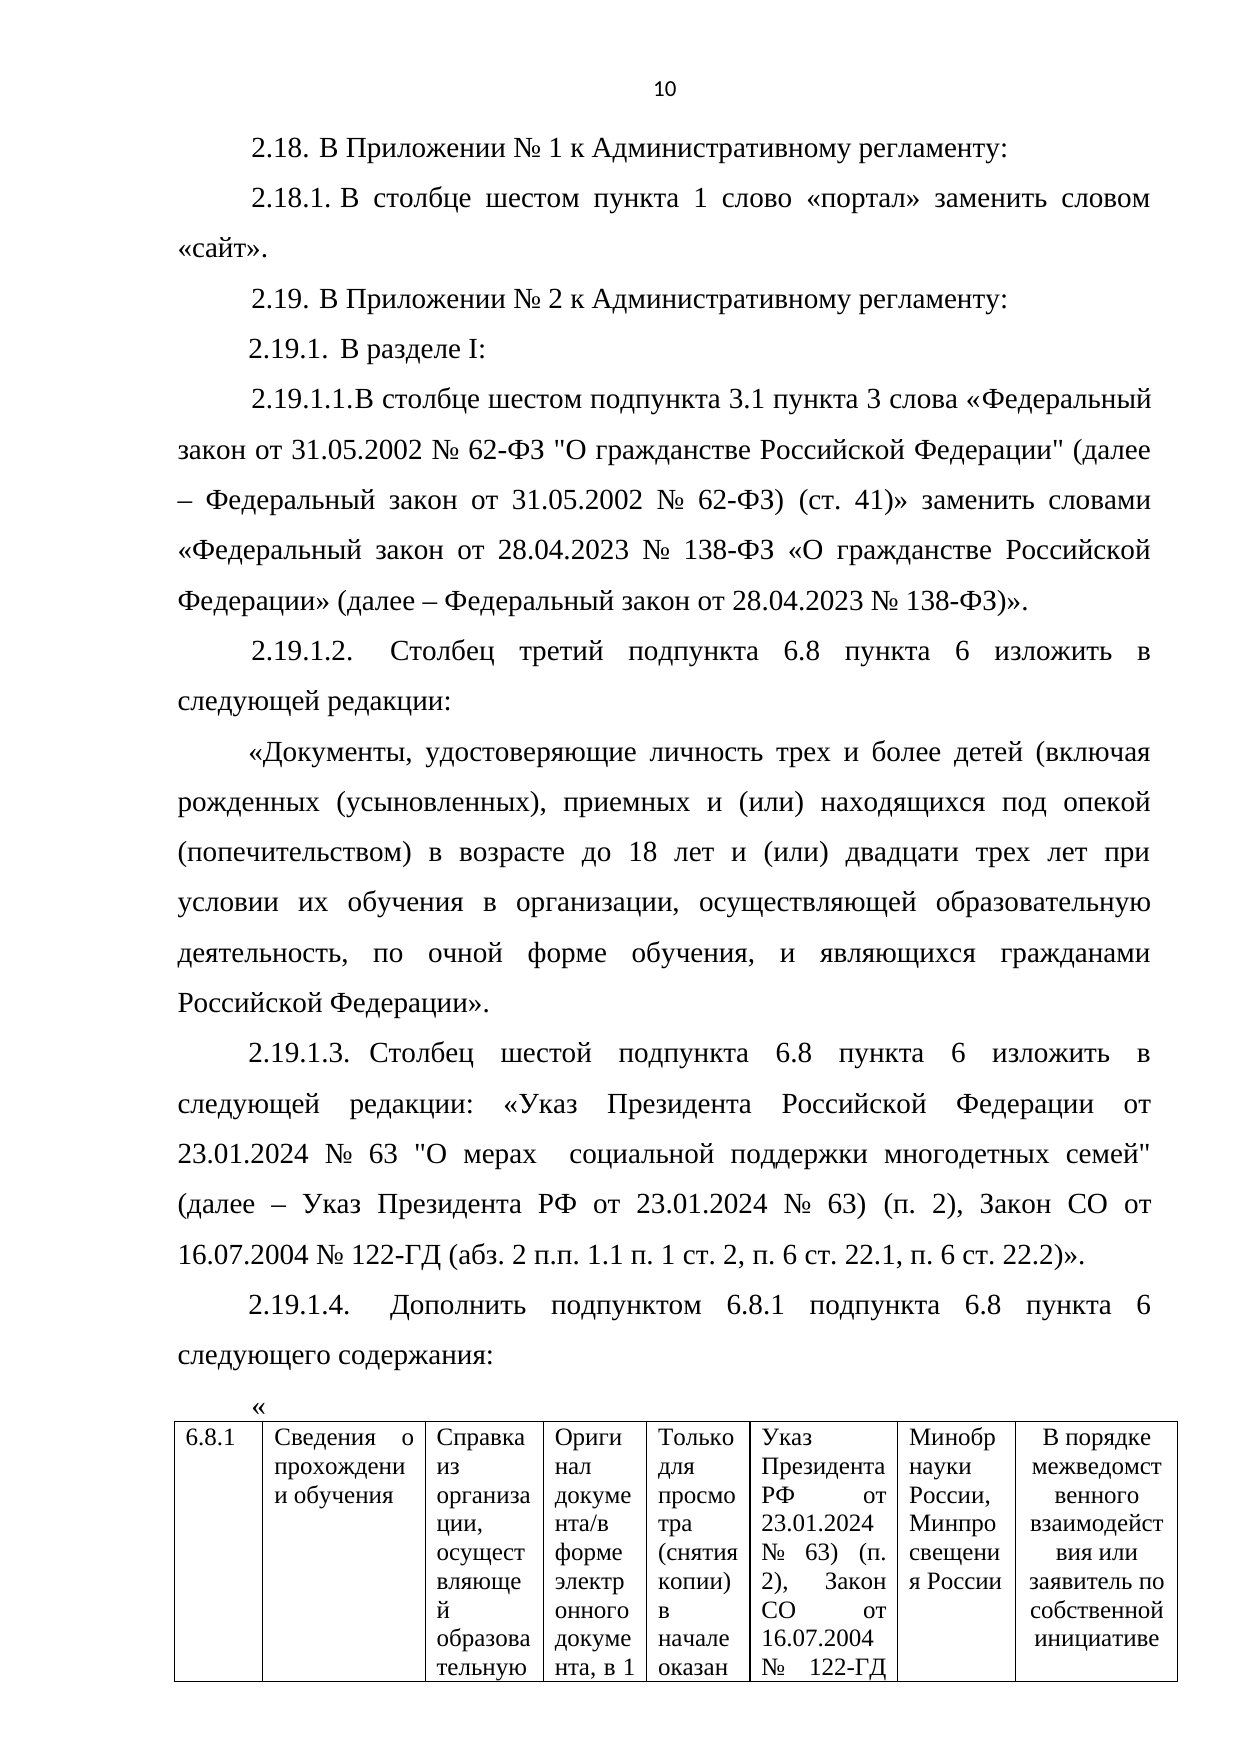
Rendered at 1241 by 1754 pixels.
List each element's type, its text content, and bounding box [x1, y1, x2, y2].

list В разделе I: [248, 331, 1152, 365]
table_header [426, 1422, 543, 1681]
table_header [263, 1422, 425, 1681]
list Дополнить подпунктом 6.8.1 подпункта 6.8 пункта 6 следующего содержания: [177, 1287, 1152, 1371]
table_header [647, 1422, 749, 1681]
list В Приложении № 1 к Административному регламенту: [177, 130, 1152, 163]
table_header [1016, 1422, 1177, 1681]
list В столбце шестом пункта 1 слово «портал» заменить словом «сайт». [177, 180, 1152, 264]
list В Приложении № 2 к Административному регламенту: [177, 281, 1152, 314]
list Столбец третий подпункта 6.8 пункта 6 изложить в следующей редакции: [177, 633, 1152, 717]
list В столбце шестом подпункта 3.1 пункта 3 слова «Федеральный закон от 31.05.2002 № 62-ФЗ "О гражданстве Российской Федерации" (далее – Федеральный закон от 31.05.2002 № 62-ФЗ) (ст. 41)» заменить словами «Федеральный закон от 28.04.2023 № 138-ФЗ «О гражданстве Российской Федерации» (далее – Федеральный закон от 28.04.2023 № 138-ФЗ)». [177, 381, 1152, 616]
list Столбец шестой подпункта 6.8 пункта 6 изложить в следующей редакции: «Указ Президента Российской Федерации от 23.01.2024 № 63 "О мерах социальной поддержки многодетных семей" (далее – Указ Президента РФ от 23.01.2024 № 63) (п. 2), Закон СО от 16.07.2004 № 122-ГД (абз. 2 п.п. 1.1 п. 1 ст. 2, п. 6 ст. 22.1, п. 6 ст. 22.2)». [177, 1036, 1152, 1270]
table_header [544, 1422, 646, 1681]
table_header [898, 1422, 1015, 1681]
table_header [751, 1422, 897, 1681]
text «Документы, удостоверяющие личность трех и более детей (включая рожденных (усыновленных), приемных и (или) находящихся под опекой (попечительством) в возрасте до 18 лет и (или) двадцати трех лет при условии их обучения в организации, осуществляющей образовательную деятельность, по очной форме обучения, и являющихся гражданами Российской Федерации». [177, 734, 1152, 1019]
list « [251, 1388, 1152, 1421]
table_header 6.8.1 [175, 1422, 262, 1681]
